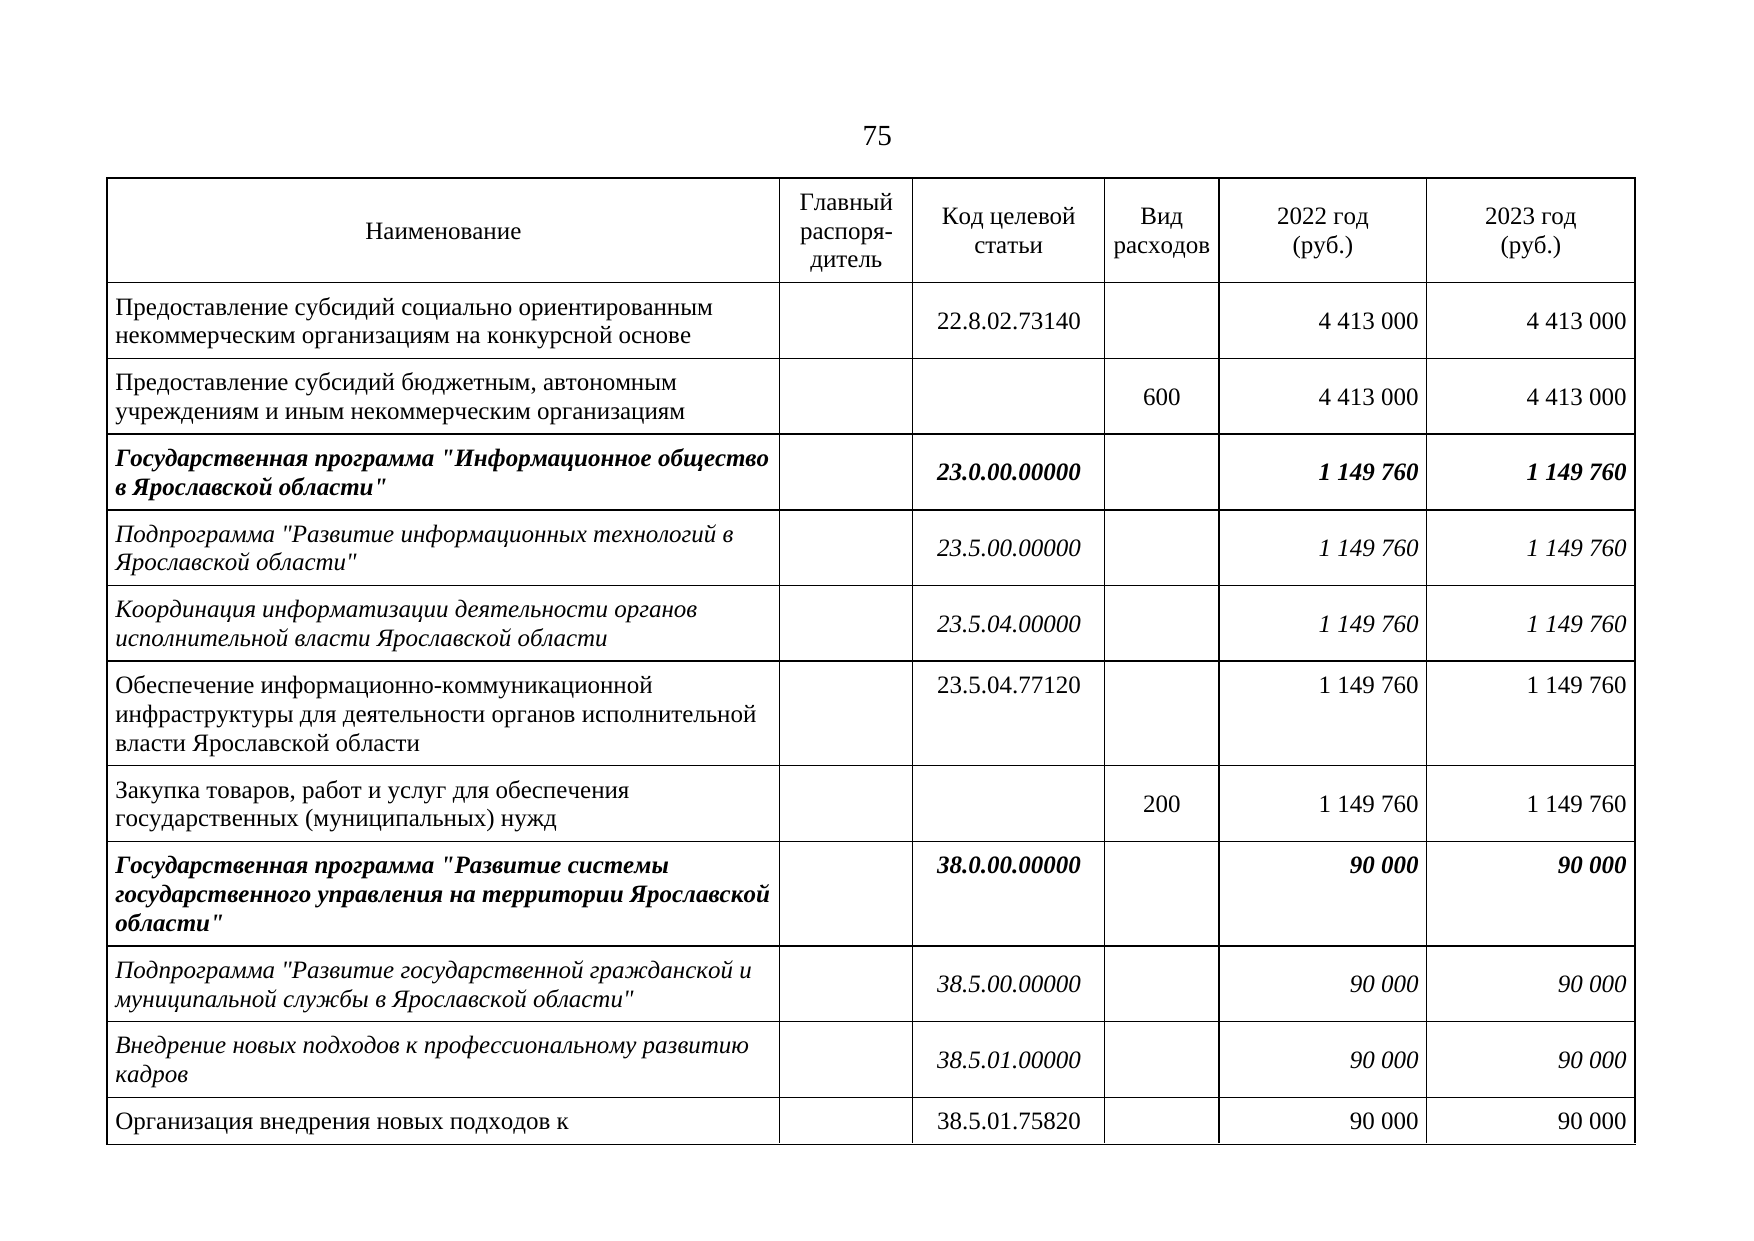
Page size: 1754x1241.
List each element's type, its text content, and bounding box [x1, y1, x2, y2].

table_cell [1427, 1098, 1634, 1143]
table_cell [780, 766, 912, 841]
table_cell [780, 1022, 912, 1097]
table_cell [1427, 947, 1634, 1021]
table_header Вид расходов [1105, 179, 1218, 282]
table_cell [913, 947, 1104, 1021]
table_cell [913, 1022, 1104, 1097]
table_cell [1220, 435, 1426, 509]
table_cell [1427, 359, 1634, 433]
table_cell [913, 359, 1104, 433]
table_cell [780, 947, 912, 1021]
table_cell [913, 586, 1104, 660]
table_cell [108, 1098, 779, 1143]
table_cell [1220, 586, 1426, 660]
table_header Код целевой статьи [913, 179, 1104, 282]
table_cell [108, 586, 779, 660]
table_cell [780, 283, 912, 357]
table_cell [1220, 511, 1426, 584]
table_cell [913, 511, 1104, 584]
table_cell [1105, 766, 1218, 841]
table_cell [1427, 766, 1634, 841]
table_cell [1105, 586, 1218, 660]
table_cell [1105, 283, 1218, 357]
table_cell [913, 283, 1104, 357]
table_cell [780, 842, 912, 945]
table_header Главный распоря-дитель [780, 179, 912, 282]
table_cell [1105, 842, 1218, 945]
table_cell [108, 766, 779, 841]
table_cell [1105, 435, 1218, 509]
table_header Наименование [108, 179, 779, 282]
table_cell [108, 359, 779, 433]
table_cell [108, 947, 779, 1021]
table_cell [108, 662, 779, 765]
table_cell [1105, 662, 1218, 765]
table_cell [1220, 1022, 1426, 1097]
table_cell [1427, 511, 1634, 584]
table_header 2023 год (руб.) [1427, 179, 1634, 282]
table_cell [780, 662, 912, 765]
table_header 2022 год (руб.) [1220, 179, 1426, 282]
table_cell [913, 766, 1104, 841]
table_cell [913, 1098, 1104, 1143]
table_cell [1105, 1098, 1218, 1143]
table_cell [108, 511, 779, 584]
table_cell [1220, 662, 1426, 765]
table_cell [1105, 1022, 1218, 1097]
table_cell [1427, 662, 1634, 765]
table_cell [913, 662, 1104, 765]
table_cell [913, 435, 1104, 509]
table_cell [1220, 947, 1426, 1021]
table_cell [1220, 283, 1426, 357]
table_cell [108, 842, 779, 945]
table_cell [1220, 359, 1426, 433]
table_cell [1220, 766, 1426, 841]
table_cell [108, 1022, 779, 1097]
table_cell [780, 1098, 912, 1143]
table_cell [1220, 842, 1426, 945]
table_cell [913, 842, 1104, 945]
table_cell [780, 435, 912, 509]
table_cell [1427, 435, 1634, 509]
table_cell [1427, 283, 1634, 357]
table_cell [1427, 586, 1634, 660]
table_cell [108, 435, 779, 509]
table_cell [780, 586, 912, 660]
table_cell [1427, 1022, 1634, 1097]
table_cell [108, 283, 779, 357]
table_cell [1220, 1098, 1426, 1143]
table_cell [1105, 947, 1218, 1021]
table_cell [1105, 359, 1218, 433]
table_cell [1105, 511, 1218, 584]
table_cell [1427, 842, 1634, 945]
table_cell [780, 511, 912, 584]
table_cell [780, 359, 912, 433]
